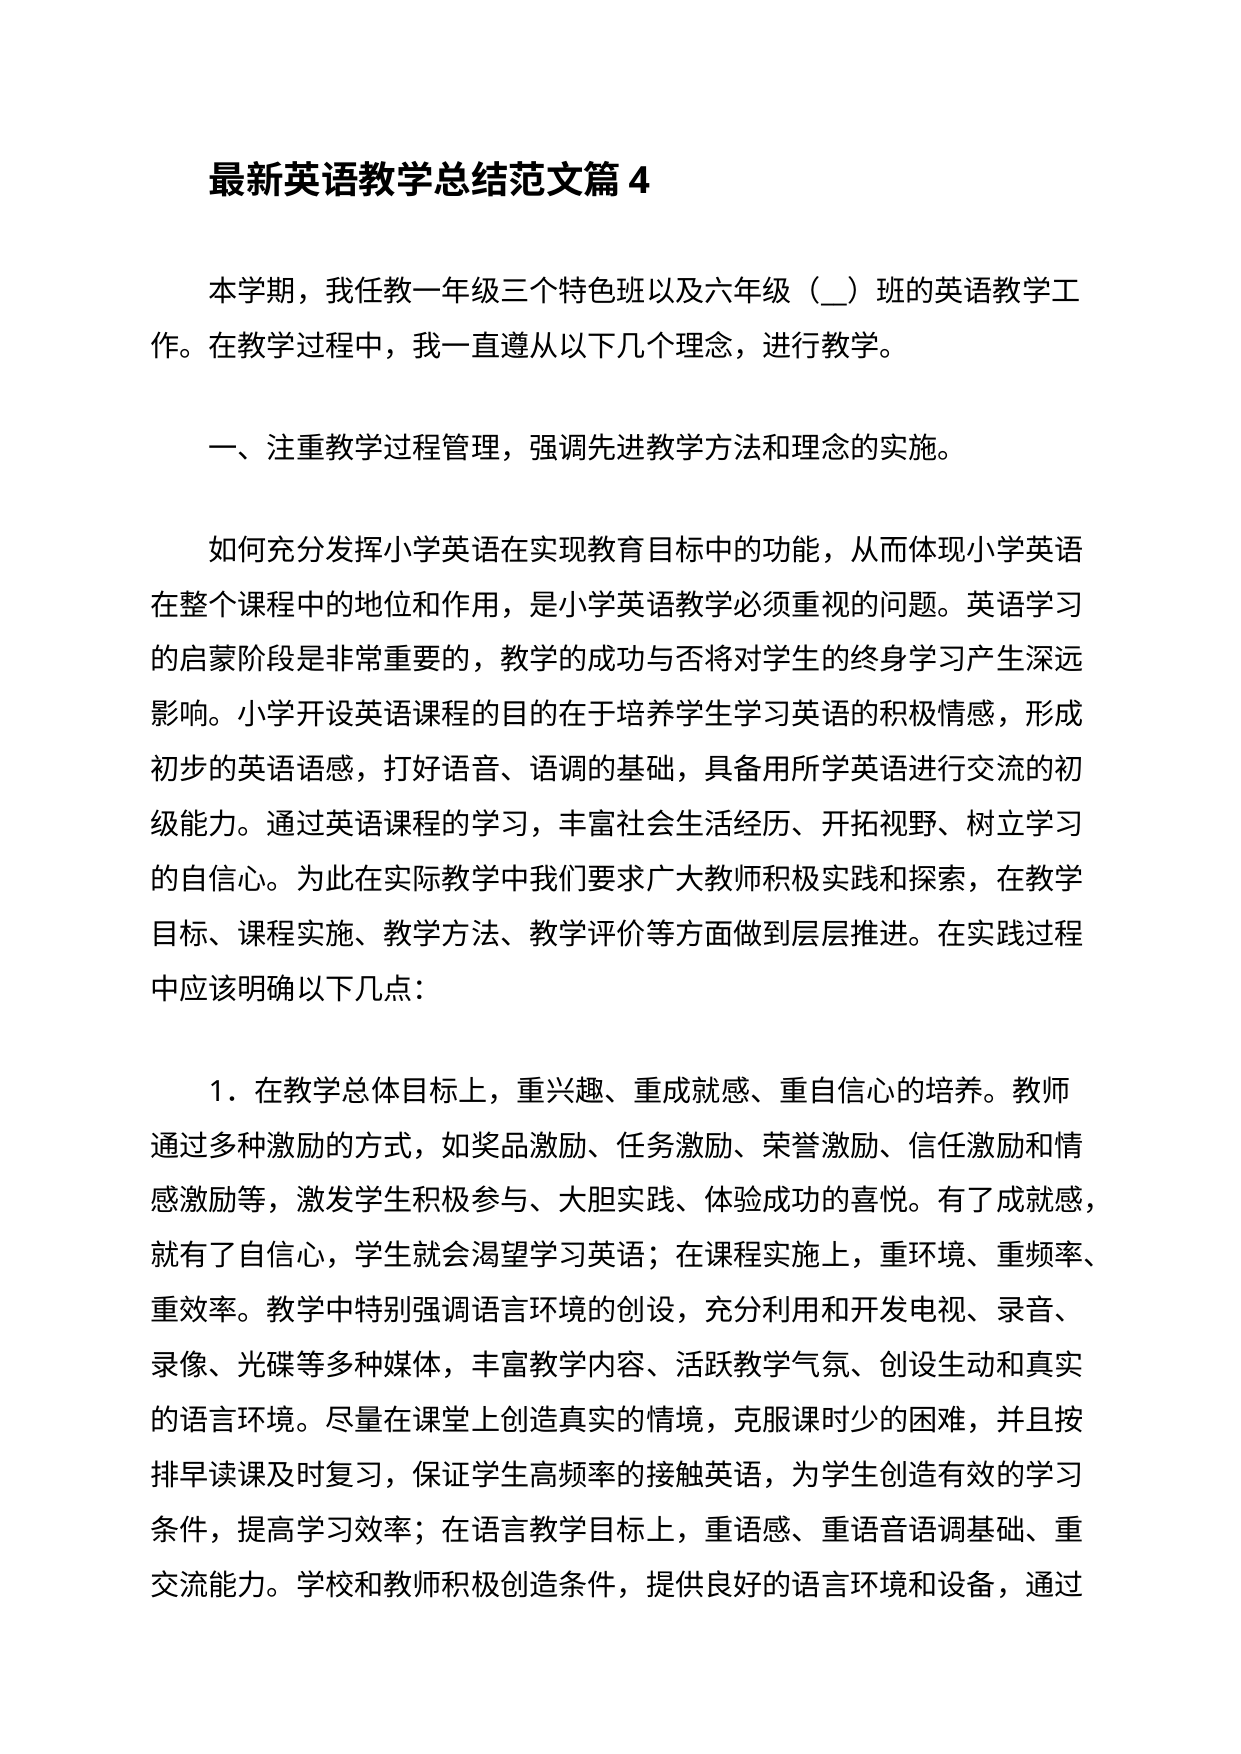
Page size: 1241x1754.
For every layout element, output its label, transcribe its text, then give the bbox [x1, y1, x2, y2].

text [150, 1067, 1090, 1603]
text 如何充分发挥小学英语在实现教育目标中的功能，从而体现小学英语在整个课程中的地位和作用，是小学英语教学必须重视的问题。英语学习的启蒙阶段是非常重要的，教学的成功与否将对学生的终身学习产生深远影响。小学开设英语课程的目的在于培养学生学习英语的积极情感，形成初步的英语语感，打好语音、语调的基础，具备用所学英语进行交流的初级能力。通过英语课程的学习，丰富社会生活经历、开拓视野、树立学习的自信心。为此在实际教学中我们要求广大教师积极实践和探索，在教学目标、课程实施、教学方法、教学评价等方面做到层层推进。在实践过程中应该明确以下几点： [150, 526, 1090, 1008]
text 本学期，我任教一年级三个特色班以及六年级（__）班的英语教学工作。在教学过程中，我一直遵从以下几个理念，进行教学。 [150, 268, 1090, 365]
text 最新英语教学总结范文篇4 [150, 150, 1090, 204]
text 一、注重教学过程管理，强调先进教学方法和理念的实施。 [150, 424, 1090, 467]
